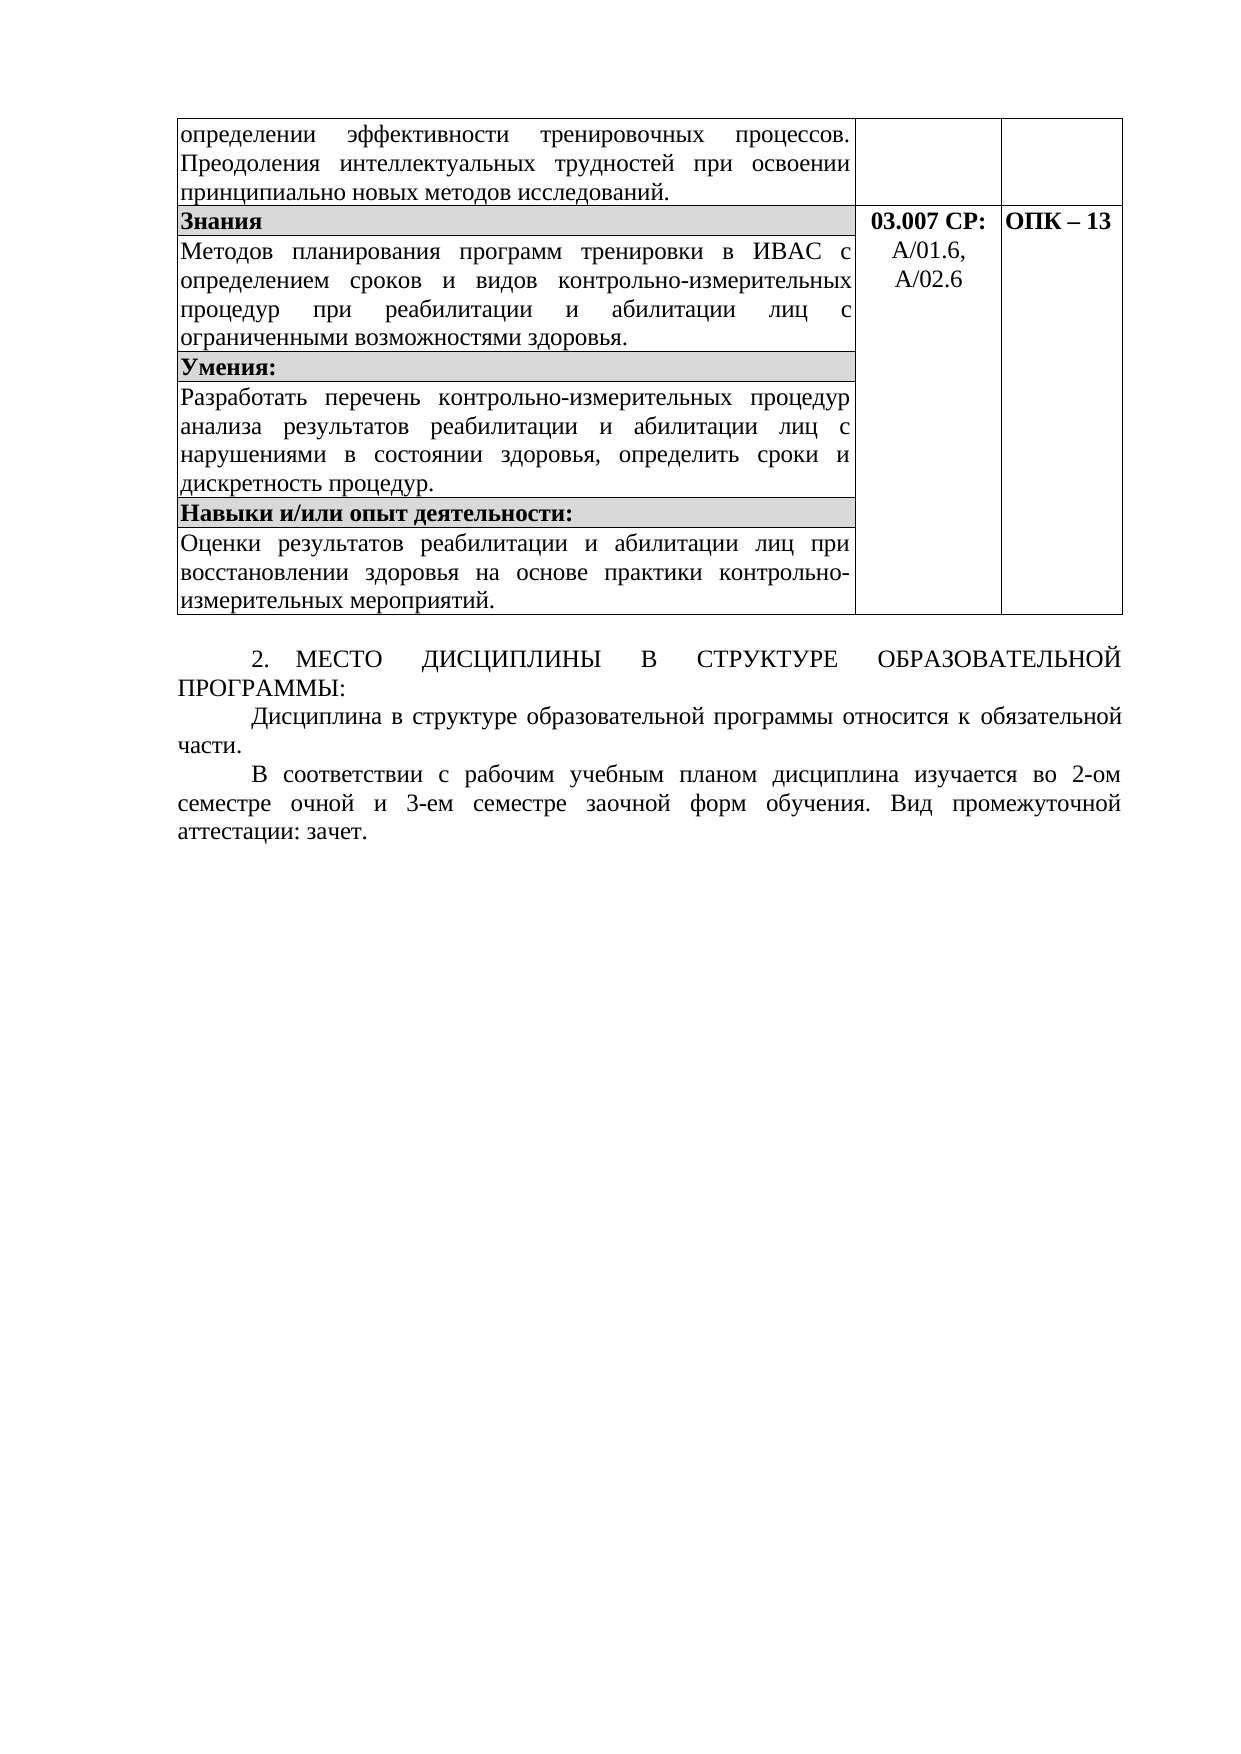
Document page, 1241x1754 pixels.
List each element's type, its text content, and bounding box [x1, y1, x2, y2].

table_cell Методов планирования программ тренировки в ИВАС с определением сроков и видов контрольно-измерительных процедур при реабилитации и абилитации лиц с ограниченными возможностями здоровья. [178, 236, 855, 351]
table_cell Умения: [178, 352, 855, 381]
text В соответствии с рабочим учебным планом дисциплина изучается во 2-ом семестре очной и 3-ем семестре заочной форм обучения. Вид промежуточной аттестации: зачет. [177, 759, 1122, 845]
table_cell ОПК – 13 [1002, 206, 1122, 614]
table_cell 03.007 СР: А/01.6, А/02.6 [856, 206, 1001, 614]
table_cell Оценки результатов реабилитации и абилитации лиц при восстановлении здоровья на основе практики контрольно-измерительных мероприятий. [178, 528, 855, 614]
table_cell Разработать перечень контрольно-измерительных процедур анализа результатов реабилитации и абилитации лиц с нарушениями в состоянии здоровья, определить сроки и дискретность процедур. [178, 382, 855, 497]
table_cell Навыки и/или опыт деятельности: [178, 498, 855, 527]
table_cell Знания [178, 206, 855, 235]
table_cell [178, 119, 855, 205]
text Дисциплина в структуре образовательной программы относится к обязательной части. [177, 701, 1122, 759]
list Место дисциплины в структуре Образовательной Программы: [177, 644, 1122, 701]
